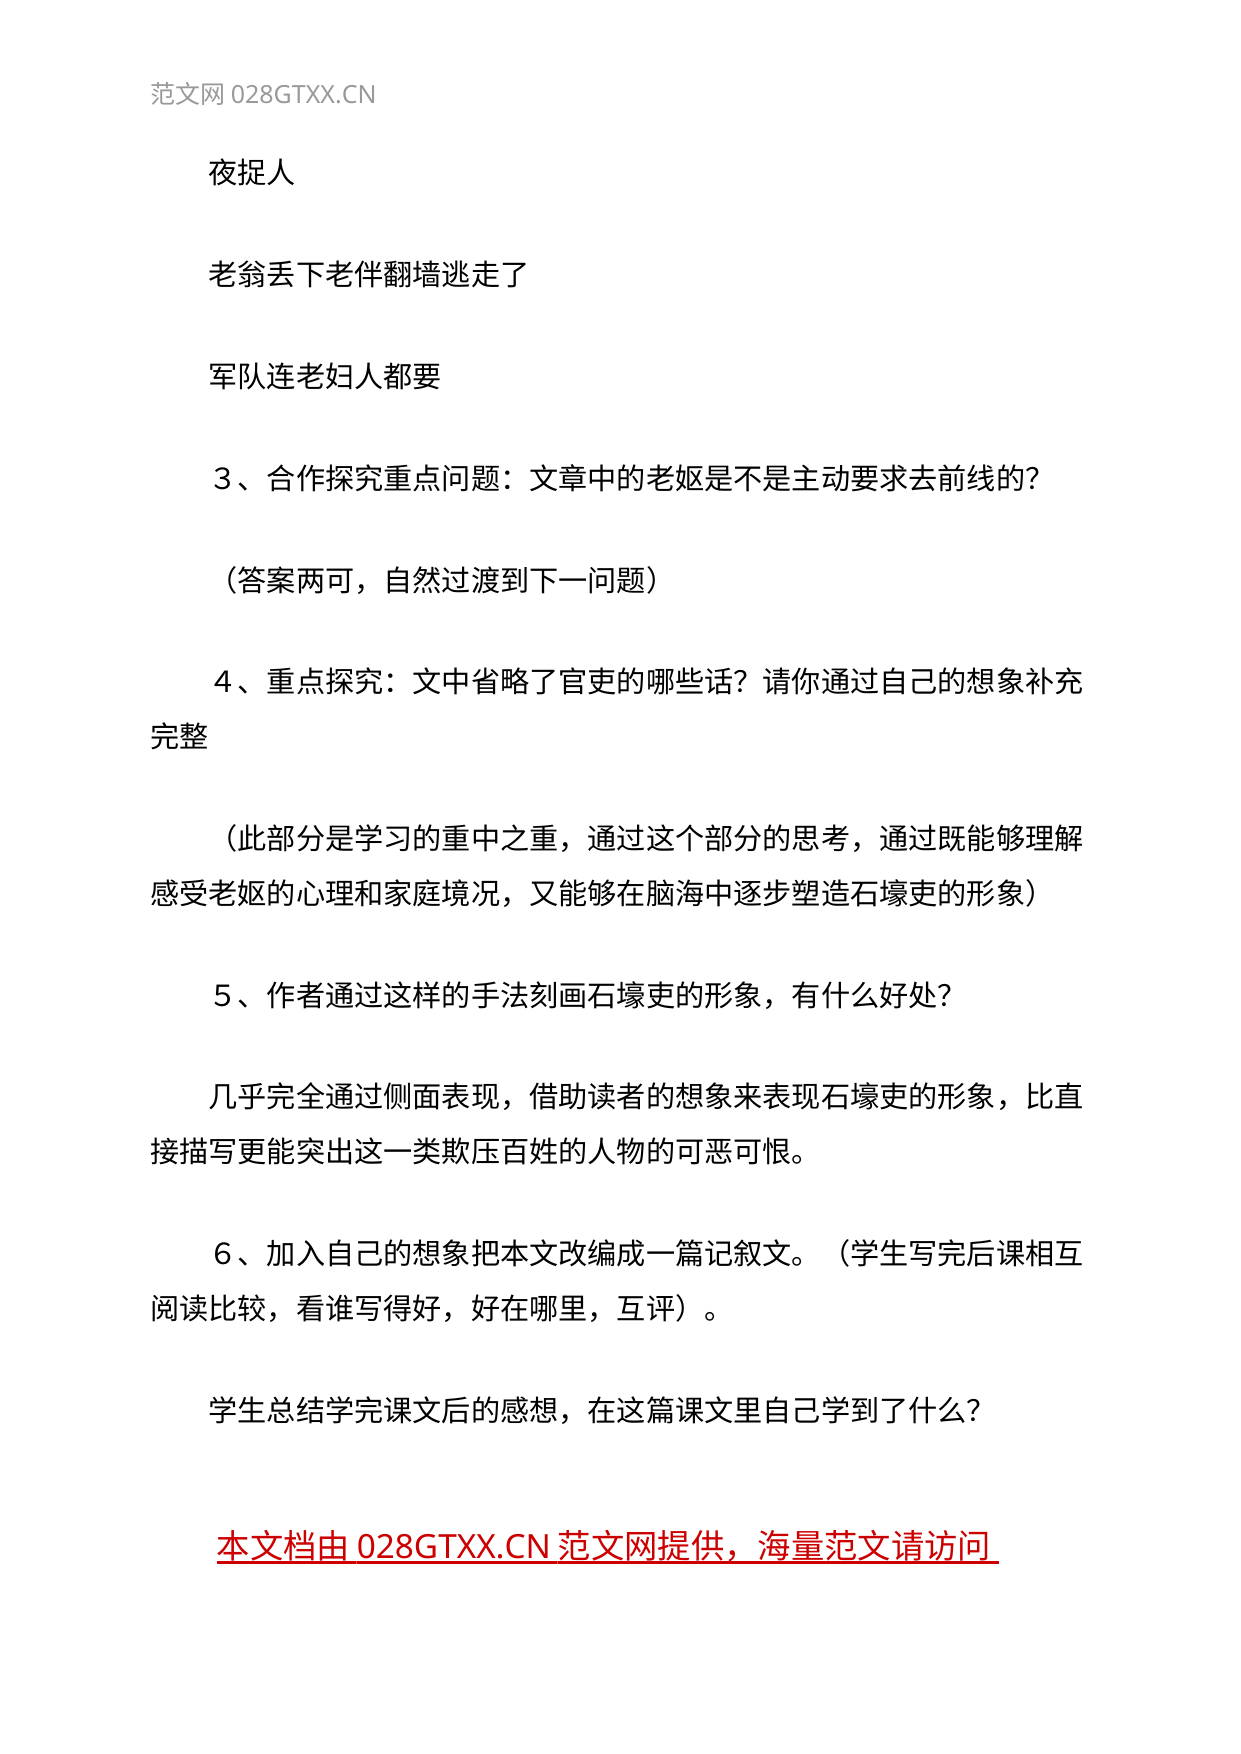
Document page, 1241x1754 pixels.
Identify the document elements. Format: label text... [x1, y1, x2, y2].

text ６、加入自己的想象把本文改编成一篇记叙文。（学生写完后课相互阅读比较，看谁写得好，好在哪里，互评）。 [150, 1231, 1090, 1328]
text 夜捉人 [150, 150, 1090, 192]
text 军队连老妇人都要 [150, 353, 1090, 396]
text 学生总结学完课文后的感想，在这篇课文里自己学到了什么？ [150, 1387, 1090, 1429]
text 几乎完全通过侧面表现，借助读者的想象来表现石壕吏的形象，比直接描写更能突出这一类欺压百姓的人物的可恶可恨。 [150, 1074, 1090, 1171]
text ５、作者通过这样的手法刻画石壕吏的形象，有什么好处？ [150, 972, 1090, 1014]
text （此部分是学习的重中之重，通过这个部分的思考，通过既能够理解感受老妪的心理和家庭境况，又能够在脑海中逐步塑造石壕吏的形象） [150, 816, 1090, 913]
text 老翁丢下老伴翻墙逃走了 [150, 252, 1090, 294]
text ３、合作探究重点问题：文章中的老妪是不是主动要求去前线的？ [150, 455, 1090, 498]
text （答案两可，自然过渡到下一问题） [150, 557, 1090, 599]
text ４、重点探究：文中省略了官吏的哪些话？请你通过自己的想象补充完整 [150, 659, 1090, 756]
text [150, 1520, 1090, 1569]
